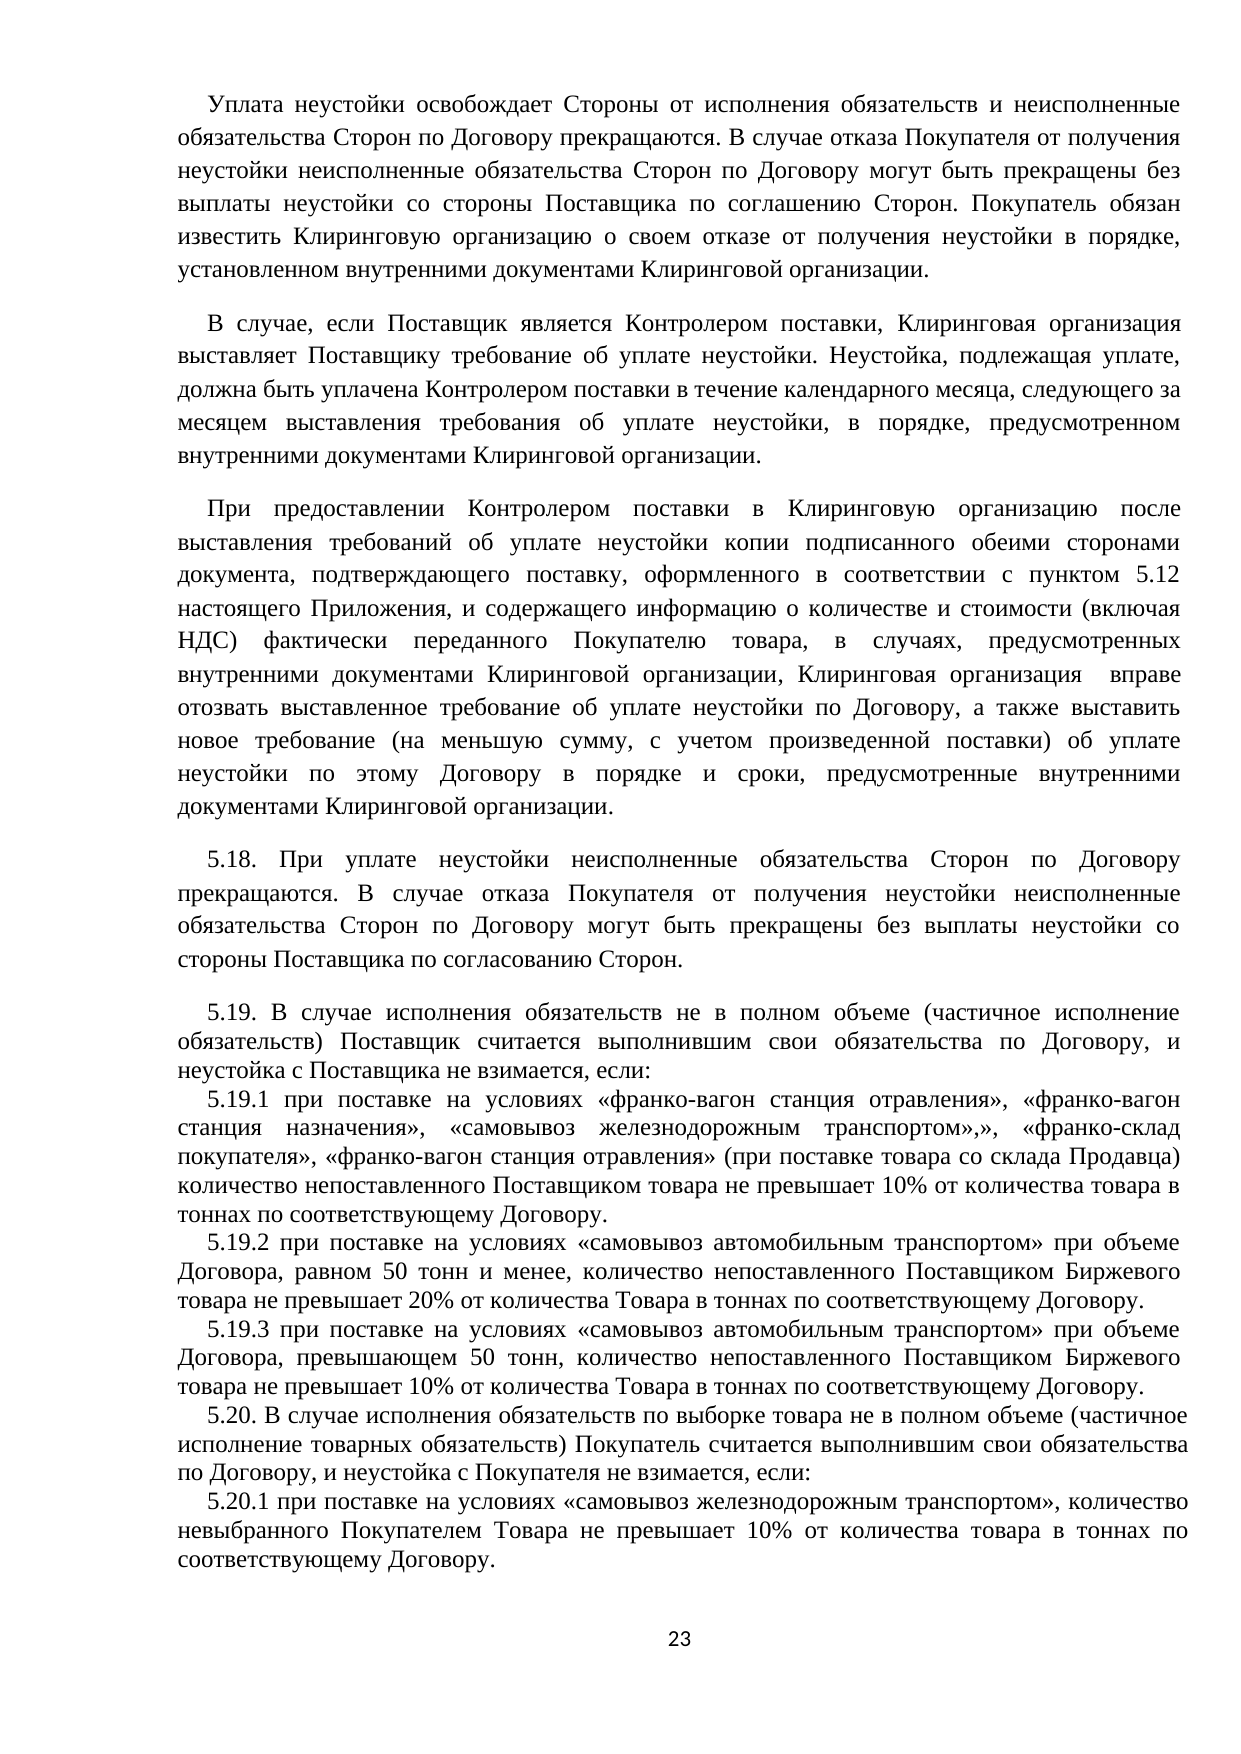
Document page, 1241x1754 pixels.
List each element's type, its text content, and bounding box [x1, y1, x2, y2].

text 5.18. При уплате неустойки неисполненные обязательства Сторон по Договору прекращаются. В случае отказа Покупателя от получения неустойки неисполненные обязательства Сторон по Договору могут быть прекращены без выплаты неустойки со стороны Поставщика по согласованию Сторон. [177, 844, 1181, 972]
text 5.19.2 при поставке на условиях «самовывоз автомобильным транспортом» при объеме Договора, равном 50 тонн и менее, количество непоставленного Поставщиком Биржевого товара не превышает 20% от количества Товара в тоннах по соответствующему Договору. [177, 1227, 1181, 1314]
text В случае, если Поставщик является Контролером поставки, Клиринговая организация выставляет Поставщику требование об уплате неустойки. Неустойка, подлежащая уплате, должна быть уплачена Контролером поставки в течение календарного месяца, следующего за месяцем выставления требования об уплате неустойки, в порядке, предусмотренном внутренними документами Клиринговой организации. [177, 308, 1181, 468]
text 5.19.3 при поставке на условиях «самовывоз автомобильным транспортом» при объеме Договора, превышающем 50 тонн, количество непоставленного Поставщиком Биржевого товара не превышает 10% от количества Товара в тоннах по соответствующему Договору. [177, 1314, 1181, 1400]
text 5.20.1 при поставке на условиях «самовывоз железнодорожным транспортом», количество невыбранного Покупателем Товара не превышает 10% от количества товара в тоннах по соответствующему Договору. [177, 1486, 1189, 1572]
text 5.20. В случае исполнения обязательств по выборке товара не в полном объеме (частичное исполнение товарных обязательств) Покупатель считается выполнившим свои обязательства по Договору, и неустойка с Покупателя не взимается, если: [177, 1400, 1189, 1486]
text 5.19.1 при поставке на условиях «франко-вагон станция отравления», «франко-вагон станция назначения», «самовывоз железнодорожным транспортом»,», «франко-склад покупателя», «франко-вагон станция отравления» (при поставке товара со склада Продавца) количество непоставленного Поставщиком товара не превышает 10% от количества товара в тоннах по соответствующему Договору. [177, 1084, 1181, 1227]
text Уплата неустойки освобождает Стороны от исполнения обязательств и неисполненные обязательства Сторон по Договору прекращаются. В случае отказа Покупателя от получения неустойки неисполненные обязательства Сторон по Договору могут быть прекращены без выплаты неустойки со стороны Поставщика по соглашению Сторон. Покупатель обязан известить Клиринговую организацию о своем отказе от получения неустойки в порядке, установленном внутренними документами Клиринговой организации. [177, 89, 1181, 282]
text При предоставлении Контролером поставки в Клиринговую организацию после выставления требований об уплате неустойки копии подписанного обеими сторонами документа, подтверждающего поставку, оформленного в соответствии с пунктом 5.12 настоящего Приложения, и содержащего информацию о количестве и стоимости (включая НДС) фактически переданного Покупателю товара, в случаях, предусмотренных внутренними документами Клиринговой организации, Клиринговая организация вправе отозвать выставленное требование об уплате неустойки по Договору, а также выставить новое требование (на меньшую сумму, с учетом произведенной поставки) об уплате неустойки по этому Договору в порядке и сроки, предусмотренные внутренними документами Клиринговой организации. [177, 493, 1181, 819]
text 5.19. В случае исполнения обязательств не в полном объеме (частичное исполнение обязательств) Поставщик считается выполнившим свои обязательства по Договору, и неустойка с Поставщика не взимается, если: [177, 997, 1181, 1084]
